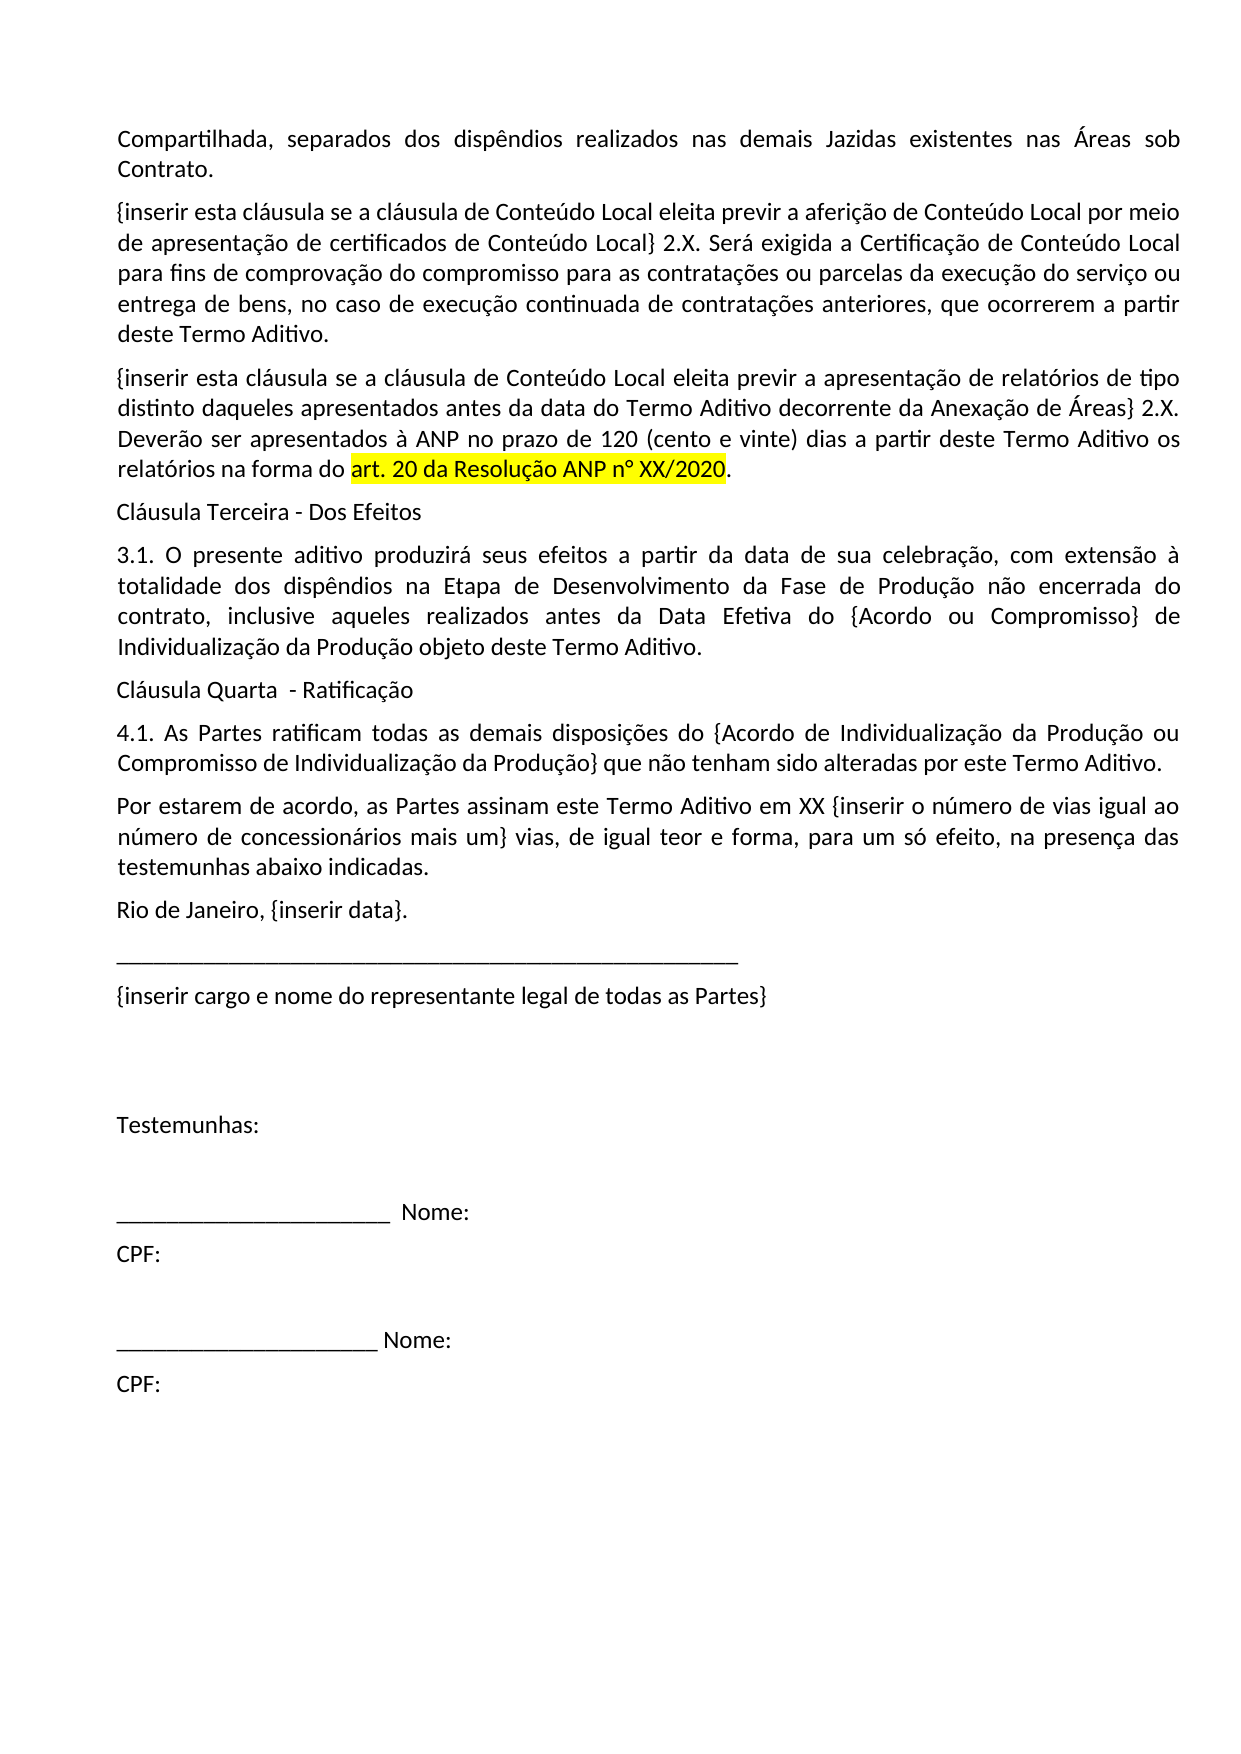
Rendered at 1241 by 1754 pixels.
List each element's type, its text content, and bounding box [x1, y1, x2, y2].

text Testemunhas: [116, 1109, 1182, 1140]
text _____________________ Nome: [116, 1325, 454, 1355]
text Cláusula Quarta - Ratificação [116, 674, 1182, 704]
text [116, 123, 1182, 184]
text Por estarem de acordo, as Partes assinam este Termo Aditivo em XX {inserir o número de vias igual ao número de concessionários mais um} vias, de igual teor e forma, para um só efeito, na presença das testemunhas abaixo indicadas. [116, 790, 1182, 882]
text ______________________ Nome: [116, 1196, 473, 1226]
text Cláusula Terceira - Dos Efeitos [116, 496, 1182, 527]
text 3.1. O presente aditivo produzirá seus efeitos a partir da data de sua celebração, com extensão à totalidade dos dispêndios na Etapa de Desenvolvimento da Fase de Produção não encerrada do contrato, inclusive aqueles realizados antes da Data Efetiva do {Acordo ou Compromisso} de Individualização da Produção objeto deste Termo Aditivo. [116, 539, 1182, 661]
text Rio de Janeiro, {inserir data}. [116, 894, 1182, 925]
text {inserir cargo e nome do representante legal de todas as Partes} [116, 981, 1182, 1011]
text __________________________________________________ [116, 937, 1182, 968]
text CPF: [116, 1368, 1182, 1398]
text 4.1. As Partes ratificam todas as demais disposições do {Acordo de Individualização da Produção ou Compromisso de Individualização da Produção} que não tenham sido alteradas por este Termo Aditivo. [116, 717, 1182, 778]
text CPF: [116, 1239, 1182, 1269]
text {inserir esta cláusula se a cláusula de Conteúdo Local eleita previr a apresentação de relatórios de tipo distinto daqueles apresentados antes da data do Termo Aditivo decorrente da Anexação de Áreas} 2.X. Deverão ser apresentados à ANP no prazo de 120 (cento e vinte) dias a partir deste Termo Aditivo os relatórios na forma do art. 20 da Resolução ANP n° XX/2020. [116, 362, 1182, 484]
text {inserir esta cláusula se a cláusula de Conteúdo Local eleita previr a aferição de Conteúdo Local por meio de apresentação de certificados de Conteúdo Local} 2.X. Será exigida a Certificação de Conteúdo Local para fins de comprovação do compromisso para as contratações ou parcelas da execução do serviço ou entrega de bens, no caso de execução continuada de contratações anteriores, que ocorrerem a partir deste Termo Aditivo. [116, 197, 1182, 349]
